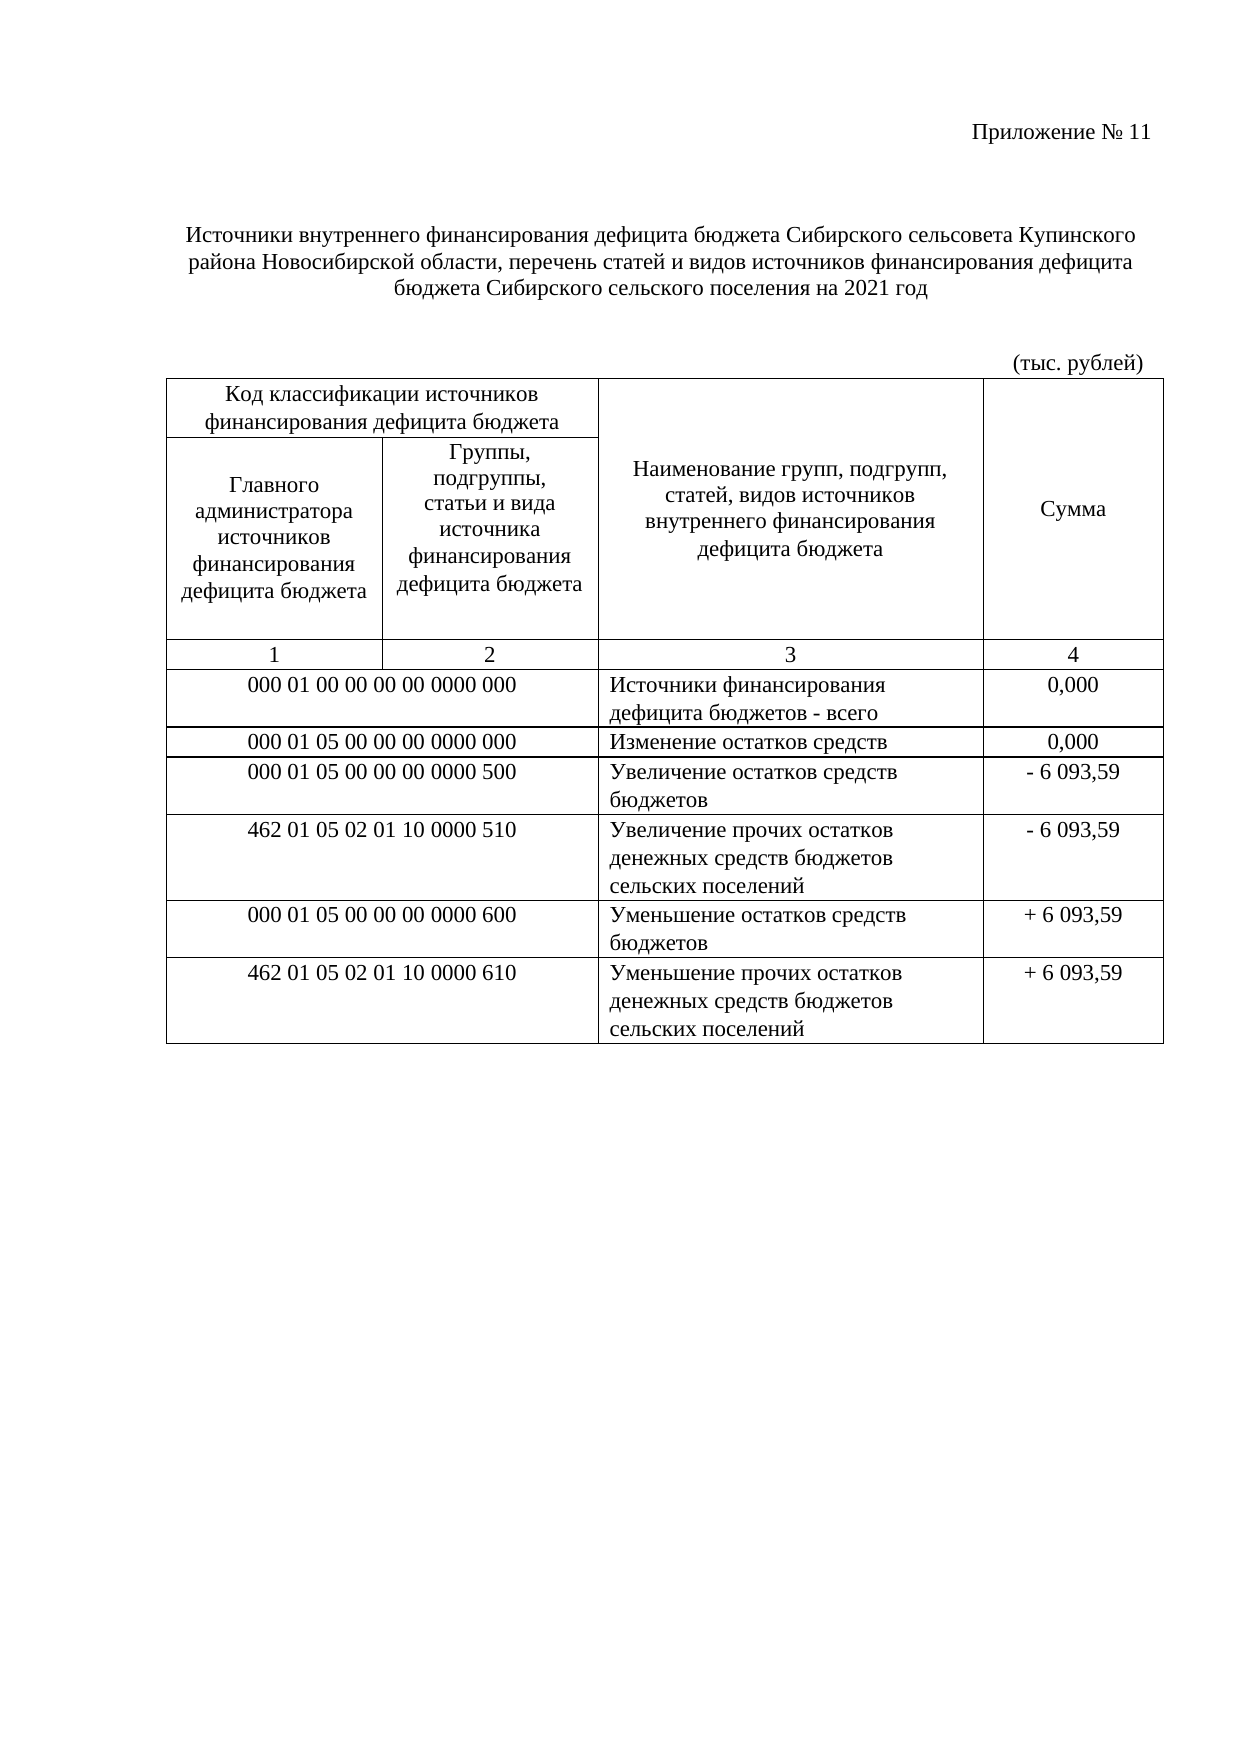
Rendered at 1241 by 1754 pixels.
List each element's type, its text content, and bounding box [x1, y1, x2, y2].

text Источники внутреннего финансирования дефицита бюджета Сибирского сельсовета Купинского района Новосибирской области, перечень статей и видов источников финансирования дефицита бюджета Сибирского сельского поселения на 2021 год [177, 222, 1145, 301]
table_cell Уменьшение остатков средств бюджетов [599, 901, 983, 957]
table_cell 3 [599, 640, 983, 669]
table_cell Главного администратора источников финансирования дефицита бюджета [167, 438, 382, 639]
table_cell Увеличение остатков средств бюджетов [599, 758, 983, 814]
table_header Наименование групп, подгрупп, статей, видов источников внутреннего финансирования дефицита бюджета [599, 379, 983, 639]
table_header Код классификации источников финансирования дефицита бюджета [167, 379, 598, 437]
text Приложение № 11 [177, 118, 1152, 144]
table_cell Группы, подгруппы, статьи и вида источника финансирования дефицита бюджета [383, 438, 598, 639]
table_cell 000 01 05 00 00 00 0000 500 [167, 758, 598, 814]
table_cell - 6 093,59 [984, 815, 1163, 899]
table_cell 462 01 05 02 01 10 0000 510 [167, 815, 598, 899]
table_cell Увеличение прочих остатков денежных средств бюджетов сельских поселений [599, 815, 983, 899]
table_cell 000 01 05 00 00 00 0000 600 [167, 901, 598, 957]
table_cell Уменьшение прочих остатков денежных средств бюджетов сельских поселений [599, 958, 983, 1043]
table_cell + 6 093,59 [984, 901, 1163, 957]
table_cell Изменение остатков средств [599, 728, 983, 756]
table_cell 0,000 [984, 728, 1163, 756]
text (тыс. рублей) [177, 349, 1143, 376]
table_cell - 6 093,59 [984, 758, 1163, 814]
table_cell + 6 093,59 [984, 958, 1163, 1043]
table_cell 2 [383, 640, 598, 669]
table_cell 4 [984, 640, 1163, 669]
table_cell 462 01 05 02 01 10 0000 610 [167, 958, 598, 1043]
table_cell 1 [167, 640, 382, 669]
table_cell 000 01 00 00 00 00 0000 000 [167, 670, 598, 726]
table_cell 000 01 05 00 00 00 0000 000 [167, 728, 598, 756]
table_cell 0,000 [984, 670, 1163, 726]
table_header Сумма [984, 379, 1163, 639]
table_cell Источники финансирования дефицита бюджетов - всего [599, 670, 983, 726]
